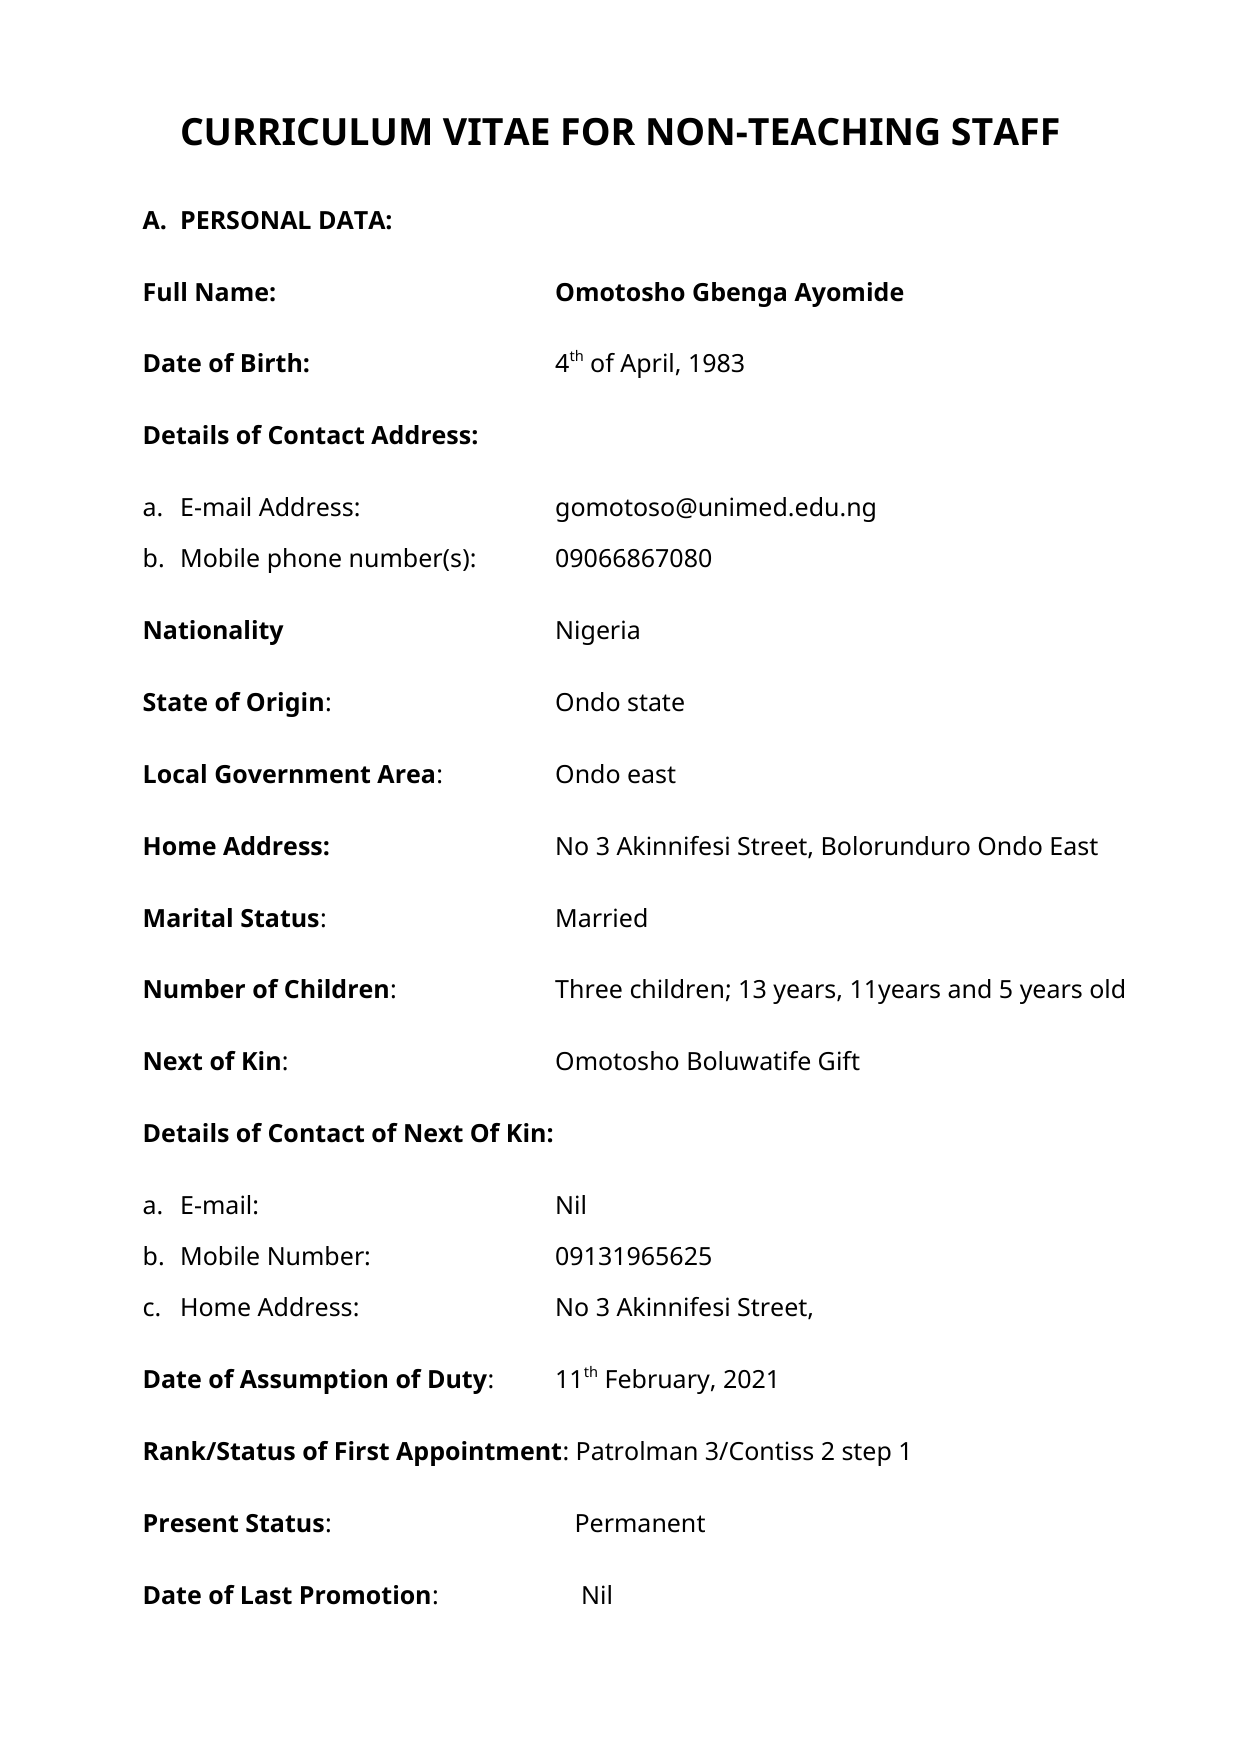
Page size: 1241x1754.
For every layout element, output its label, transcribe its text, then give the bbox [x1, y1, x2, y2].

list Mobile phone number(s): 09066867080 [142, 541, 1135, 575]
text Local Government Area: Ondo east [142, 757, 1135, 791]
text Details of Contact of Next Of Kin: [142, 1116, 1135, 1150]
text Date of Last Promotion: Nil [142, 1577, 1135, 1611]
text CURRICULUM VITAE FOR NON-TEACHING STAFF [105, 105, 1135, 156]
text Number of Children: Three children; 13 years, 11years and 5 years old [142, 972, 1135, 1006]
list Mobile Number: 09131965625 [142, 1239, 1135, 1273]
text Present Status: Permanent [142, 1506, 1135, 1539]
list Home Address: No 3 Akinnifesi Street, [142, 1290, 1135, 1324]
text Nationality Nigeria [142, 613, 1135, 647]
text State of Origin: Ondo state [142, 685, 1135, 719]
text Rank/Status of First Appointment: Patrolman 3/Contiss 2 step 1 [142, 1434, 1135, 1468]
text Details of Contact Address: [142, 418, 1135, 452]
list E-mail: Nil [142, 1188, 1135, 1222]
text Home Address: No 3 Akinnifesi Street, Bolorunduro Ondo East [142, 828, 1135, 862]
text Next of Kin: Omotosho Boluwatife Gift [142, 1044, 1135, 1078]
list E-mail Address: gomotoso@unimed.edu.ng [142, 490, 1135, 524]
text Full Name: Omotosho Gbenga Ayomide [142, 274, 1135, 308]
text Date of Assumption of Duty: 11th February, 2021 [142, 1362, 1135, 1396]
list PERSONAL DATA: [142, 202, 1135, 236]
text Date of Birth: 4th of April, 1983 [142, 346, 1135, 380]
text Marital Status: Married [142, 900, 1135, 934]
